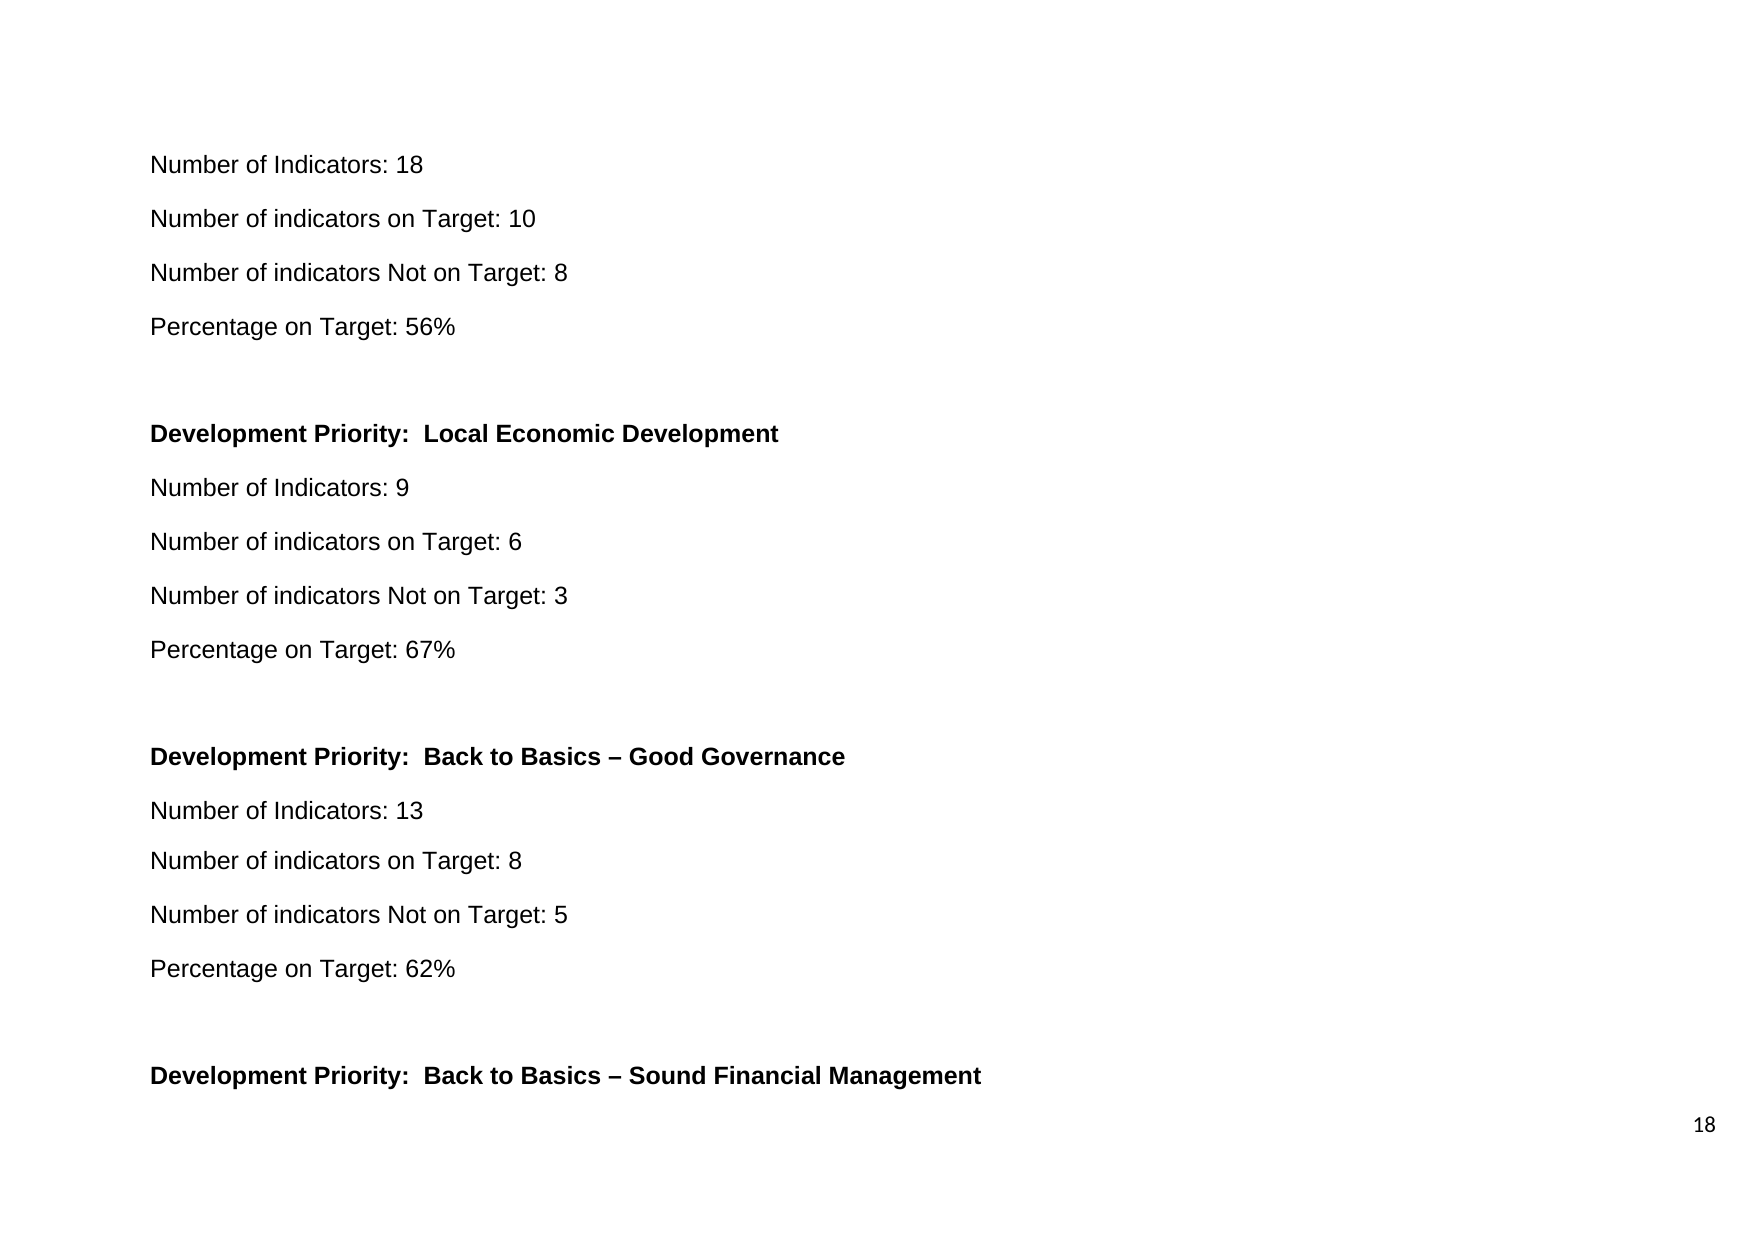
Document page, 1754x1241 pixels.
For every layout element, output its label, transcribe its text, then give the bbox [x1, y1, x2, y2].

text Number of indicators Not on Target: 8 [150, 258, 1716, 286]
text Number of indicators Not on Target: 3 [150, 581, 1716, 609]
text Percentage on Target: 62% [150, 953, 1716, 982]
text Percentage on Target: 67% [150, 635, 1716, 663]
text Number of Indicators: 18 [150, 150, 1716, 179]
text Development Priority: Local Economic Development [150, 419, 1716, 448]
text Percentage on Target: 56% [150, 312, 1716, 340]
text Number of indicators on Target: 6 [150, 527, 1716, 556]
text Development Priority: Back to Basics – Good Governance [150, 742, 1716, 771]
text Development Priority: Back to Basics – Sound Financial Management [150, 1061, 1716, 1090]
text Number of indicators on Target: 10 [150, 204, 1716, 233]
text Number of Indicators: 13 [150, 796, 1716, 825]
text Number of Indicators: 9 [150, 473, 1716, 502]
text Number of indicators on Target: 8 [150, 846, 1716, 874]
text Number of indicators Not on Target: 5 [150, 900, 1716, 928]
